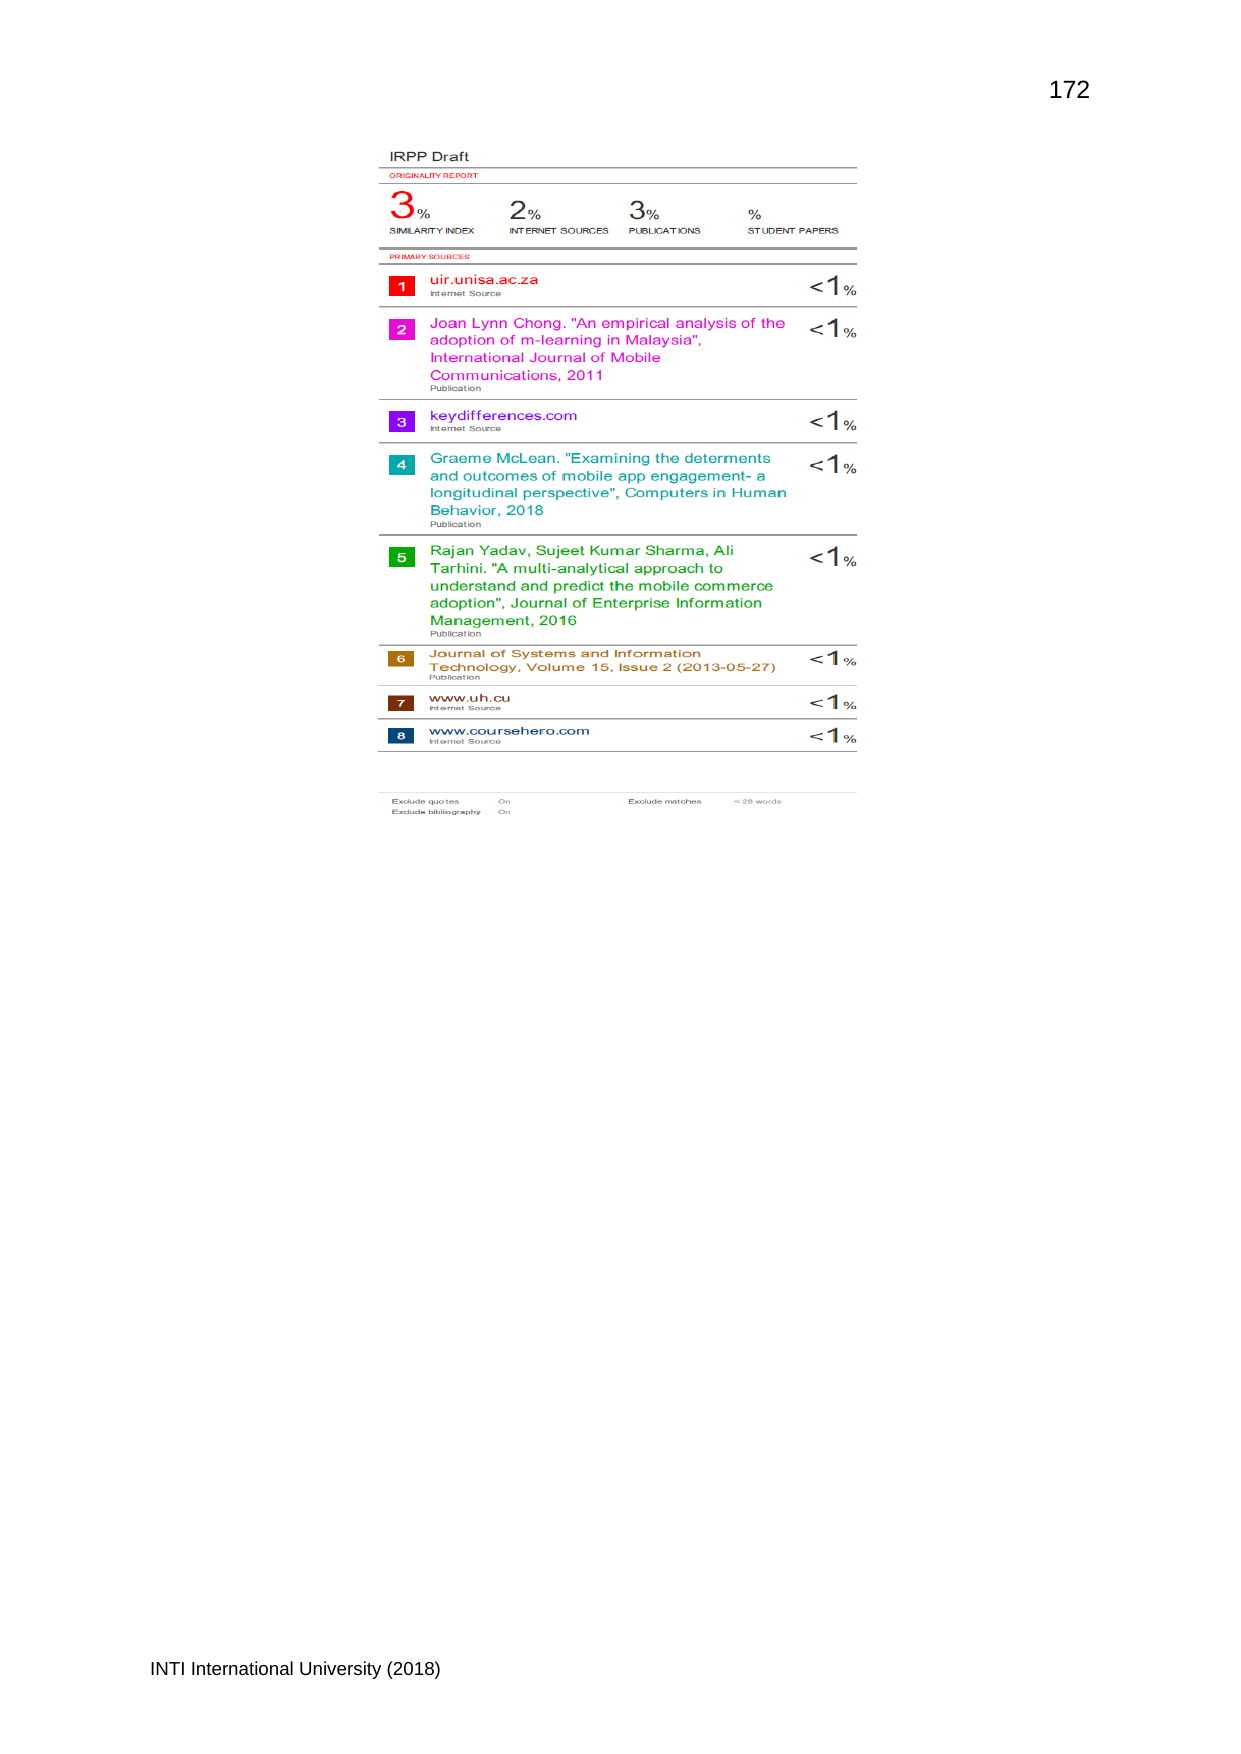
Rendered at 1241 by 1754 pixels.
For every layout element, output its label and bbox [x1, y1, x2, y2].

picture [374, 150, 866, 647]
picture [374, 649, 866, 817]
